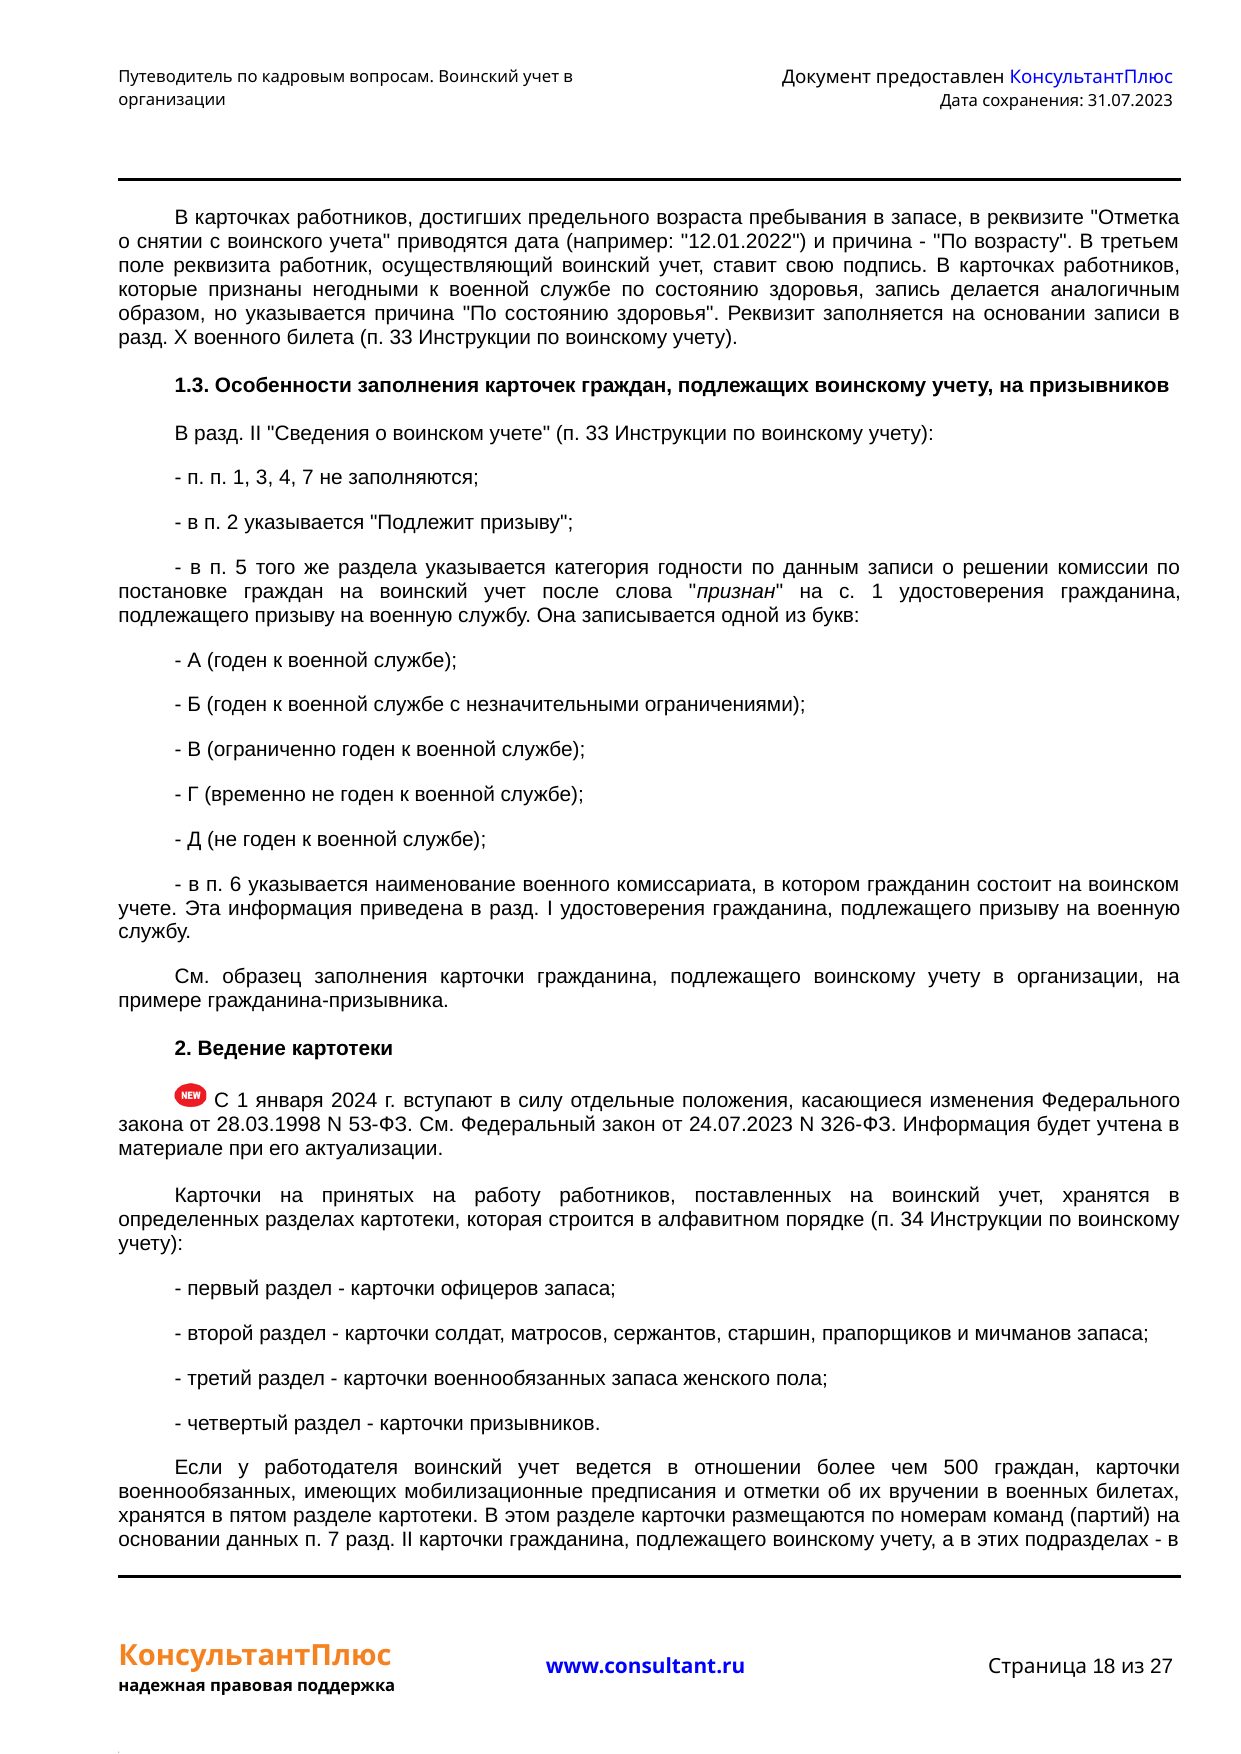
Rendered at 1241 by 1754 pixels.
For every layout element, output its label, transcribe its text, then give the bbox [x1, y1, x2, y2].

text - третий раздел - карточки военнообязанных запаса женского пола; [118, 1366, 1181, 1389]
text - четвертый раздел - карточки призывников. [118, 1410, 1181, 1434]
text - в п. 6 указывается наименование военного комиссариата, в котором гражданин состоит на воинском учете. Эта информация приведена в разд. I удостоверения гражданина, подлежащего призыву на военную службу. [118, 871, 1181, 943]
text - первый раздел - карточки офицеров запаса; [118, 1276, 1181, 1300]
text В карточках работников, достигших предельного возраста пребывания в запасе, в реквизите "Отметка о снятии с воинского учета" приводятся дата (например: "12.01.2022") и причина - "По возрасту". В третьем поле реквизита работник, осуществляющий воинский учет, ставит свою подпись. В карточках работников, которые признаны негодными к военной службе по состоянию здоровья, запись делается аналогичным образом, но указывается причина "По состоянию здоровья". Реквизит заполняется на основании записи в разд. X военного билета (п. 33 Инструкции по воинскому учету). [118, 205, 1181, 348]
text См. образец заполнения карточки гражданина, подлежащего воинскому учету в организации, на примере гражданина-призывника. [118, 964, 1181, 1012]
picture [174, 1083, 207, 1107]
text - п. п. 1, 3, 4, 7 не заполняются; [118, 465, 1181, 489]
text 1.3. Особенности заполнения карточек граждан, подлежащих воинскому учету, на призывников [118, 372, 1181, 396]
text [118, 1455, 1181, 1551]
text - в п. 5 того же раздела указывается категория годности по данным записи о решении комиссии по постановке граждан на воинский учет после слова "признан" на с. 1 удостоверения гражданина, подлежащего призыву на военную службу. Она записывается одной из букв: [118, 555, 1181, 627]
text - Г (временно не годен к военной службе); [118, 782, 1181, 806]
text С 1 января 2024 г. вступают в силу отдельные положения, касающиеся изменения Федерального закона от 28.03.1998 N 53-ФЗ. См. Федеральный закон от 24.07.2023 N 326-ФЗ. Информация будет учтена в материале при его актуализации. [118, 1084, 1181, 1159]
text Карточки на принятых на работу работников, поставленных на воинский учет, хранятся в определенных разделах картотеки, которая строится в алфавитном порядке (п. 34 Инструкции по воинскому учету): [118, 1183, 1181, 1255]
text - Д (не годен к военной службе); [118, 827, 1181, 851]
text - В (ограниченно годен к военной службе); [118, 737, 1181, 761]
text 2. Ведение картотеки [118, 1036, 1181, 1060]
text - Б (годен к военной службе с незначительными ограничениями); [118, 692, 1181, 716]
text - в п. 2 указывается "Подлежит призыву"; [118, 510, 1181, 534]
text - второй раздел - карточки солдат, матросов, сержантов, старшин, прапорщиков и мичманов запаса; [118, 1321, 1181, 1345]
text В разд. II "Сведения о воинском учете" (п. 33 Инструкции по воинскому учету): [118, 420, 1181, 444]
text - А (годен к военной службе); [118, 647, 1181, 671]
